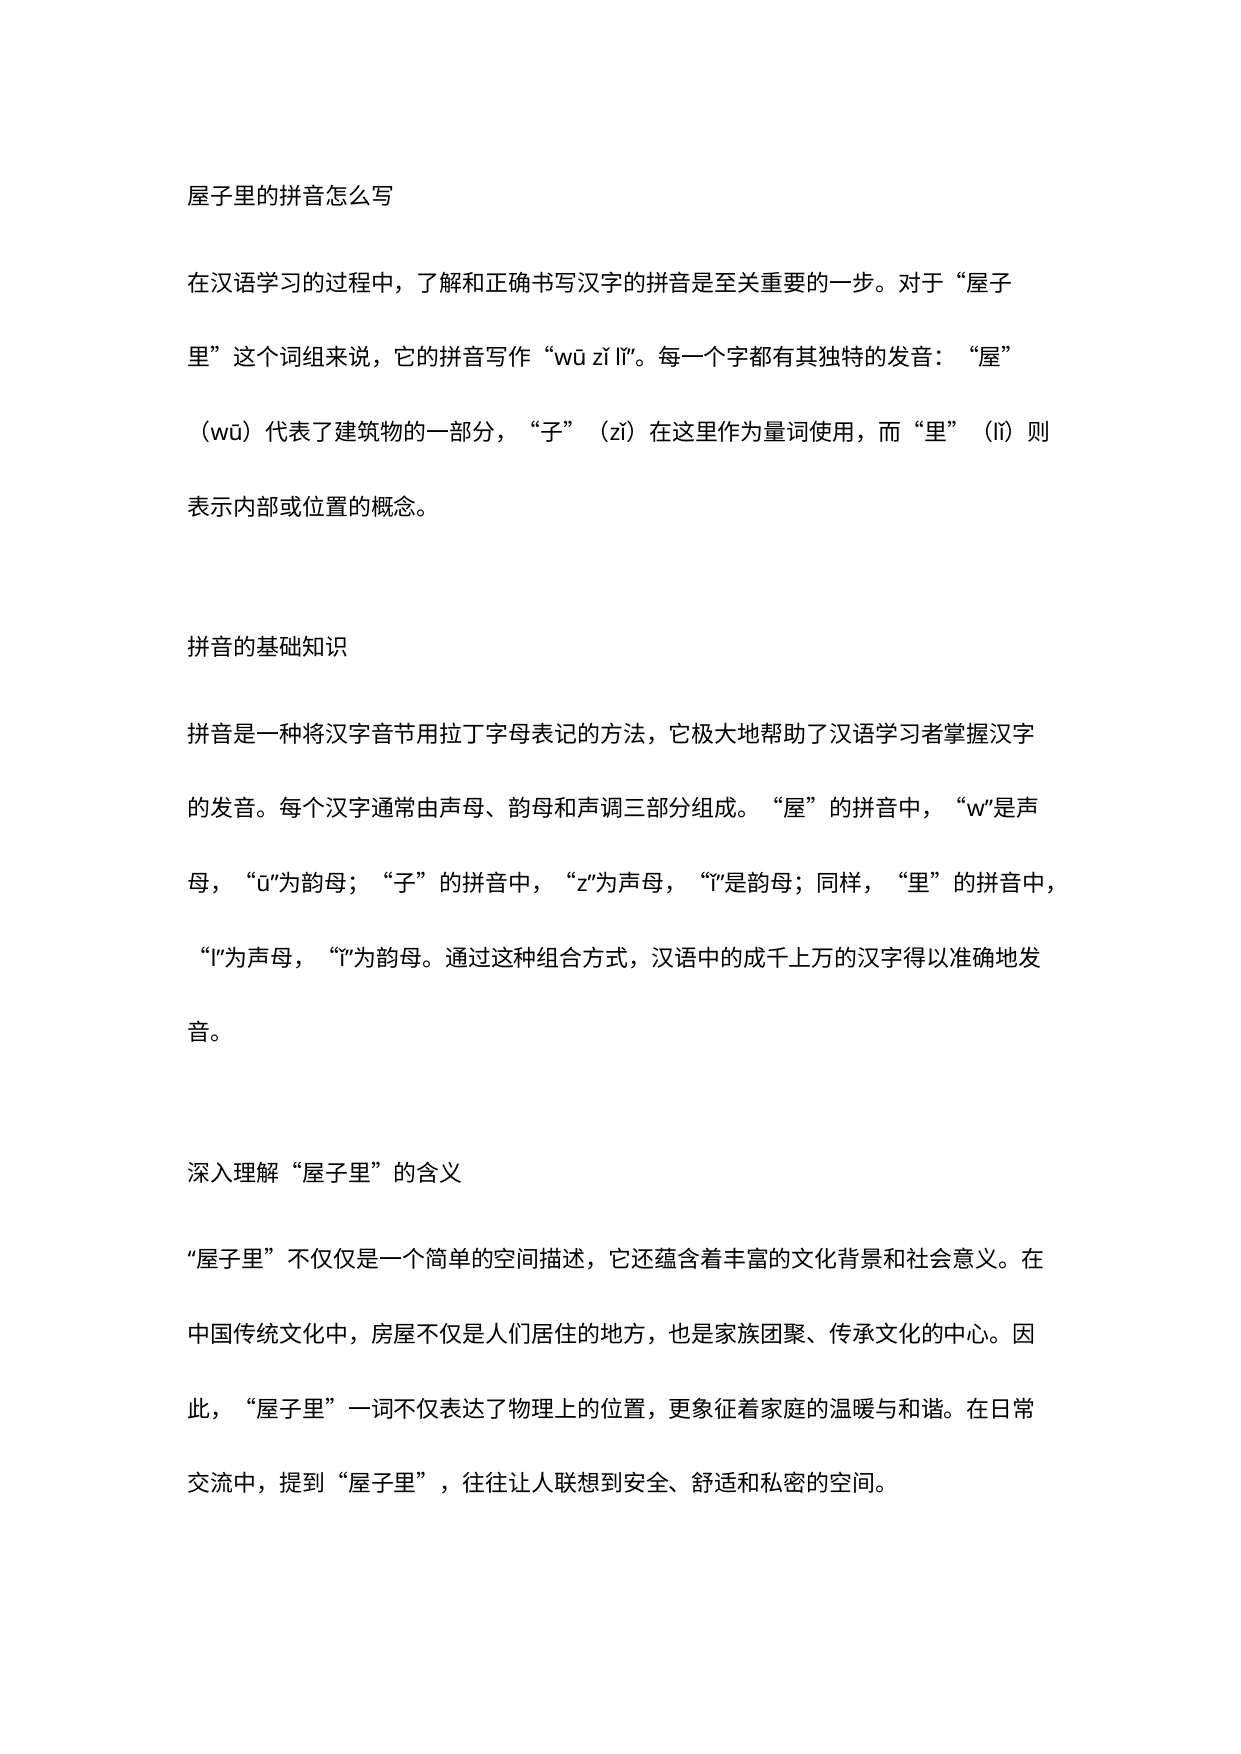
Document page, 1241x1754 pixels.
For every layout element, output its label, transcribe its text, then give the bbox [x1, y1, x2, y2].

text “屋子里”不仅仅是一个简单的空间描述，它还蕴含着丰富的文化背景和社会意义。在中国传统文化中，房屋不仅是人们居住的地方，也是家族团聚、传承文化的中心。因此，“屋子里”一词不仅表达了物理上的位置，更象征着家庭的温暖与和谐。在日常交流中，提到“屋子里”，往往让人联想到安全、舒适和私密的空间。 [187, 1225, 1053, 1514]
text 拼音是一种将汉字音节用拉丁字母表记的方法，它极大地帮助了汉语学习者掌握汉字的发音。每个汉字通常由声母、韵母和声调三部分组成。“屋”的拼音中，“w”是声母，“ū”为韵母；“子”的拼音中，“z”为声母，“ǐ”是韵母；同样，“里”的拼音中，“l”为声母，“ǐ”为韵母。通过这种组合方式，汉语中的成千上万的汉字得以准确地发音。 [187, 699, 1053, 1063]
text 在汉语学习的过程中，了解和正确书写汉字的拼音是至关重要的一步。对于“屋子里”这个词组来说，它的拼音写作“wū zǐ lǐ”。每一个字都有其独特的发音：“屋”（wū）代表了建筑物的一部分，“子”（zǐ）在这里作为量词使用，而“里”（lǐ）则表示内部或位置的概念。 [187, 248, 1053, 538]
text 拼音的基础知识 [187, 613, 1053, 678]
text 屋子里的拼音怎么写 [187, 162, 1053, 227]
text 深入理解“屋子里”的含义 [187, 1139, 1053, 1204]
